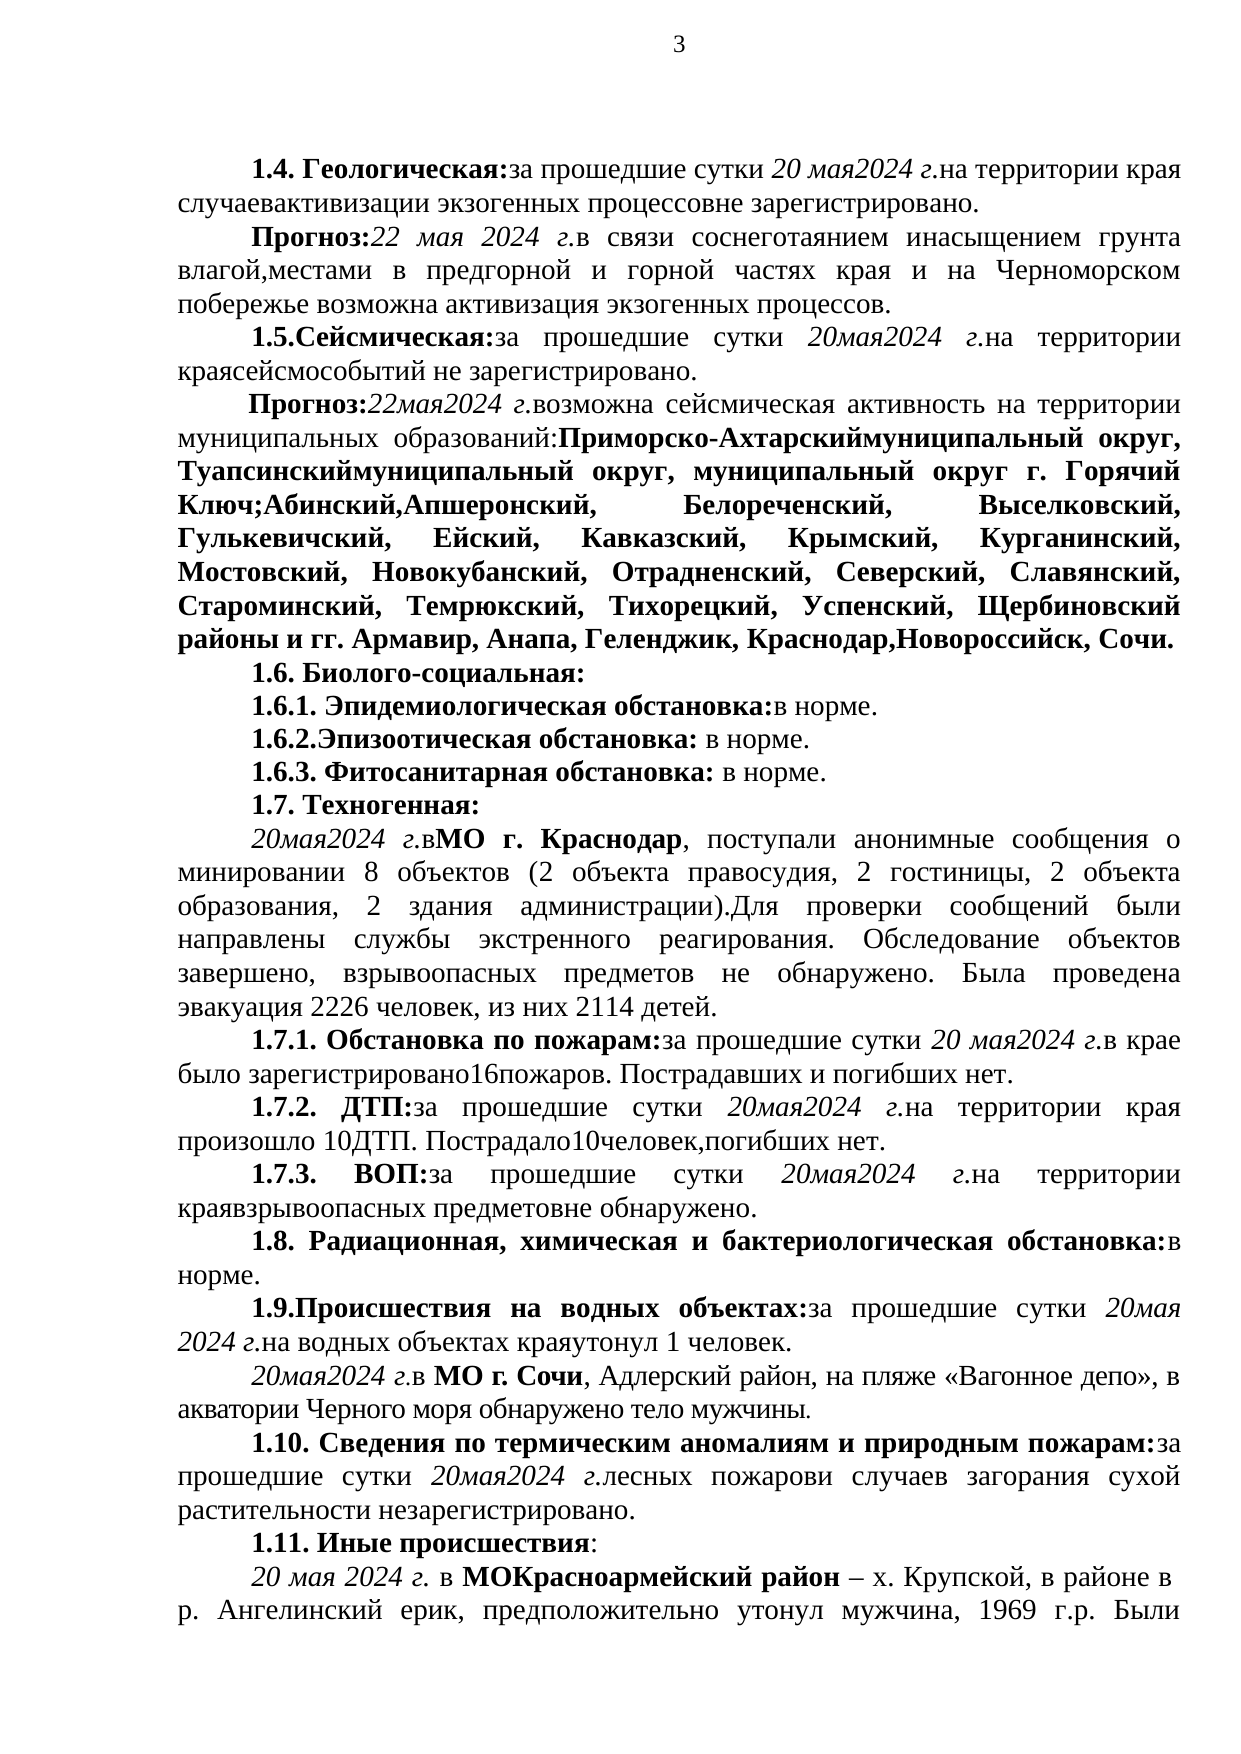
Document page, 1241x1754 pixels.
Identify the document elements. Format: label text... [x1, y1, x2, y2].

text Прогноз:22мая2024 г.возможна сейсмическая активность на территории муниципальных образований:Приморско-Ахтарскиймуниципальный округ, Туапсинскиймуниципальный округ, муниципальный округ г. Горячий Ключ;Абинский,Апшеронский, Белореченский, Выселковский, Гулькевичский, Ейский, Кавказский, Крымский, Курганинский, Мостовский, Новокубанский, Отрадненский, Северский, Славянский, Староминский, Темрюкский, Тихорецкий, Успенский, Щербиновский районы и гг. Армавир, Анапа, Геленджик, Краснодар,Новороссийск, Сочи. [177, 386, 1181, 655]
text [177, 1559, 1181, 1626]
text 1.9.Происшествия на водных объектах:за прошедшие сутки 20мая 2024 г.на водных объектах краяутонул 1 человек. [177, 1291, 1181, 1358]
text 1.5.Сейсмическая:за прошедшие сутки 20мая2024 г.на территории краясейсмособытий не зарегистрировано. [177, 319, 1181, 386]
text 1.6.1. Эпидемиологическая обстановка:в норме. [177, 688, 1181, 722]
text 1.6. Биолого-социальная: [177, 655, 1181, 688]
text Прогноз:22 мая 2024 г.в связи соснеготаянием инасыщением грунта влагой,местами в предгорной и горной частях края и на Черноморском побережье возможна активизация экзогенных процессов. [177, 219, 1181, 319]
text 1.11. Иные происшествия: [177, 1525, 1181, 1559]
text 20мая2024 г.вМО г. Краснодар, поступали анонимные сообщения о минировании 8 объектов (2 объекта правосудия, 2 гостиницы, 2 объекта образования, 2 здания администрации).Для проверки сообщений были направлены службы экстренного реагирования. Обследование объектов завершено, взрывоопасных предметов не обнаружено. Была проведена эвакуация 2226 человек, из них 2114 детей. [177, 821, 1181, 1022]
text 20мая2024 г.в МО г. Сочи, Адлерский район, на пляже «Вагонное депо», в акватории Черного моря обнаружено тело мужчины. [177, 1358, 1181, 1425]
text 1.6.2.Эпизоотическая обстановка: в норме. [177, 722, 1181, 755]
text 1.10. Сведения по термическим аномалиям и природным пожарам:за прошедшие сутки 20мая2024 г.лесных пожарови случаев загорания сухой растительности незарегистрировано. [177, 1425, 1181, 1525]
text 1.8. Радиационная, химическая и бактериологическая обстановка:в норме. [177, 1223, 1181, 1291]
text 1.7. Техногенная: [177, 787, 1181, 821]
text 1.4. Геологическая:за прошедшие сутки 20 мая2024 г.на территории края случаевактивизации экзогенных процессовне зарегистрировано. [177, 152, 1181, 219]
text 1.6.3. Фитосанитарная обстановка: в норме. [177, 755, 1181, 787]
text 1.7.2. ДТП:за прошедшие сутки 20мая2024 г.на территории края произошло 10ДТП. Пострадало10человек,погибших нет. [177, 1089, 1181, 1156]
text 1.7.1. Обстановка по пожарам:за прошедшие сутки 20 мая2024 г.в крае было зарегистрировано16пожаров. Пострадавших и погибших нет. [177, 1022, 1181, 1089]
text 1.7.3. ВОП:за прошедшие сутки 20мая2024 г.на территории краявзрывоопасных предметовне обнаружено. [177, 1156, 1181, 1223]
